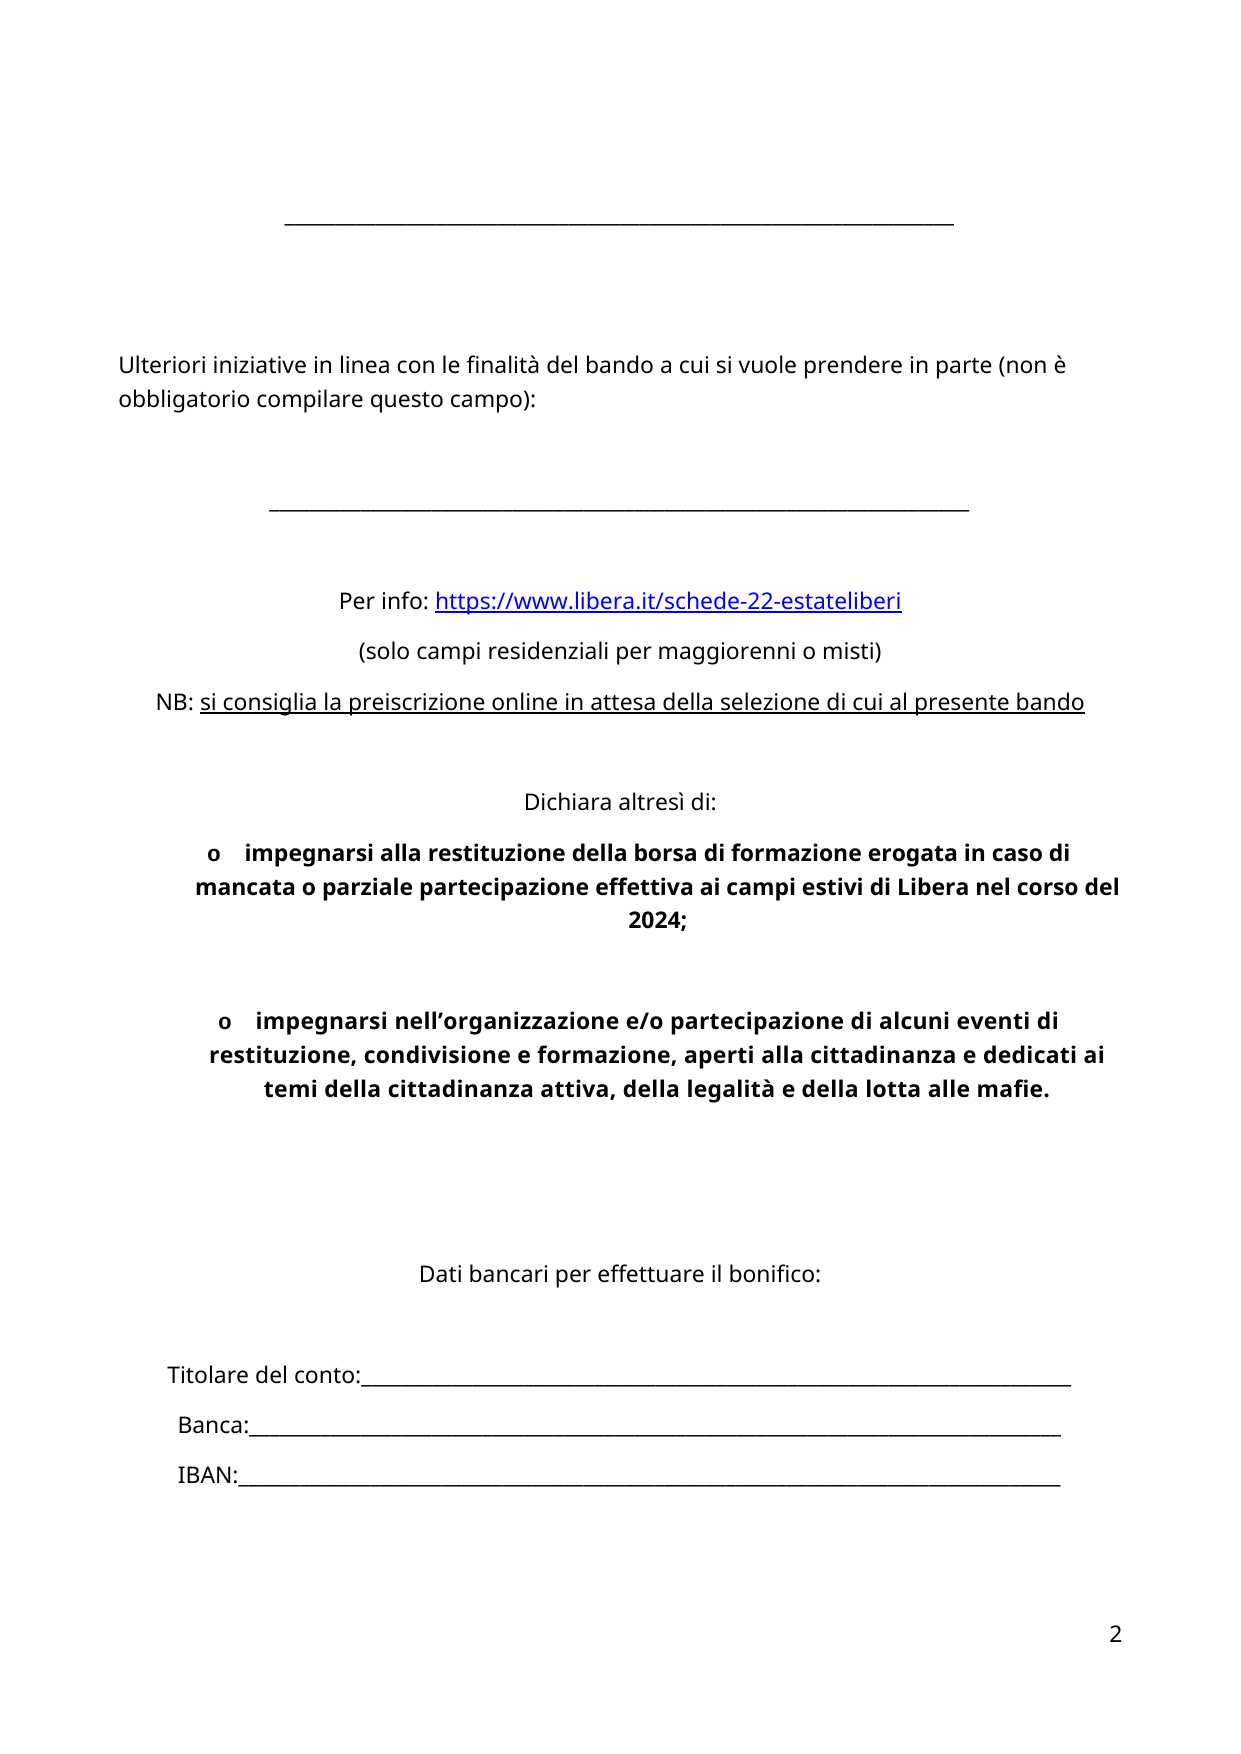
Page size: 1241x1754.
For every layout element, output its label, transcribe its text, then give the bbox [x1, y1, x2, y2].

text Ulteriori iniziative in linea con le finalità del bando a cui si vuole prendere in parte (non è obbligatorio compilare questo campo): [118, 349, 1122, 414]
text Banca:________________________________________________________________________________ [118, 1409, 1122, 1440]
text NB: si consiglia la preiscrizione online in attesa della selezione di cui al presente bando [118, 686, 1122, 717]
text __________________________________________________________________ [118, 198, 1122, 229]
text IBAN:_________________________________________________________________________________ [118, 1459, 1122, 1491]
text Per info: https://www.libera.it/schede-22-estateliberi [118, 585, 1122, 616]
text _____________________________________________________________________ [118, 484, 1122, 515]
text (solo campi residenziali per maggiorenni o misti) [118, 635, 1122, 666]
list impegnarsi nell’organizzazione e/o partecipazione di alcuni eventi di restituzione, condivisione e formazione, aperti alla cittadinanza e dedicati ai temi della cittadinanza attiva, della legalità e della lotta alle mafie. [156, 1005, 1122, 1104]
text Dati bancari per effettuare il bonifico: [118, 1258, 1122, 1289]
list impegnarsi alla restituzione della borsa di formazione erogata in caso di mancata o parziale partecipazione effettiva ai campi estivi di Libera nel corso del 2024; [156, 837, 1122, 936]
text Dichiara altresì di: [118, 786, 1122, 818]
text Titolare del conto:______________________________________________________________________ [118, 1359, 1122, 1390]
